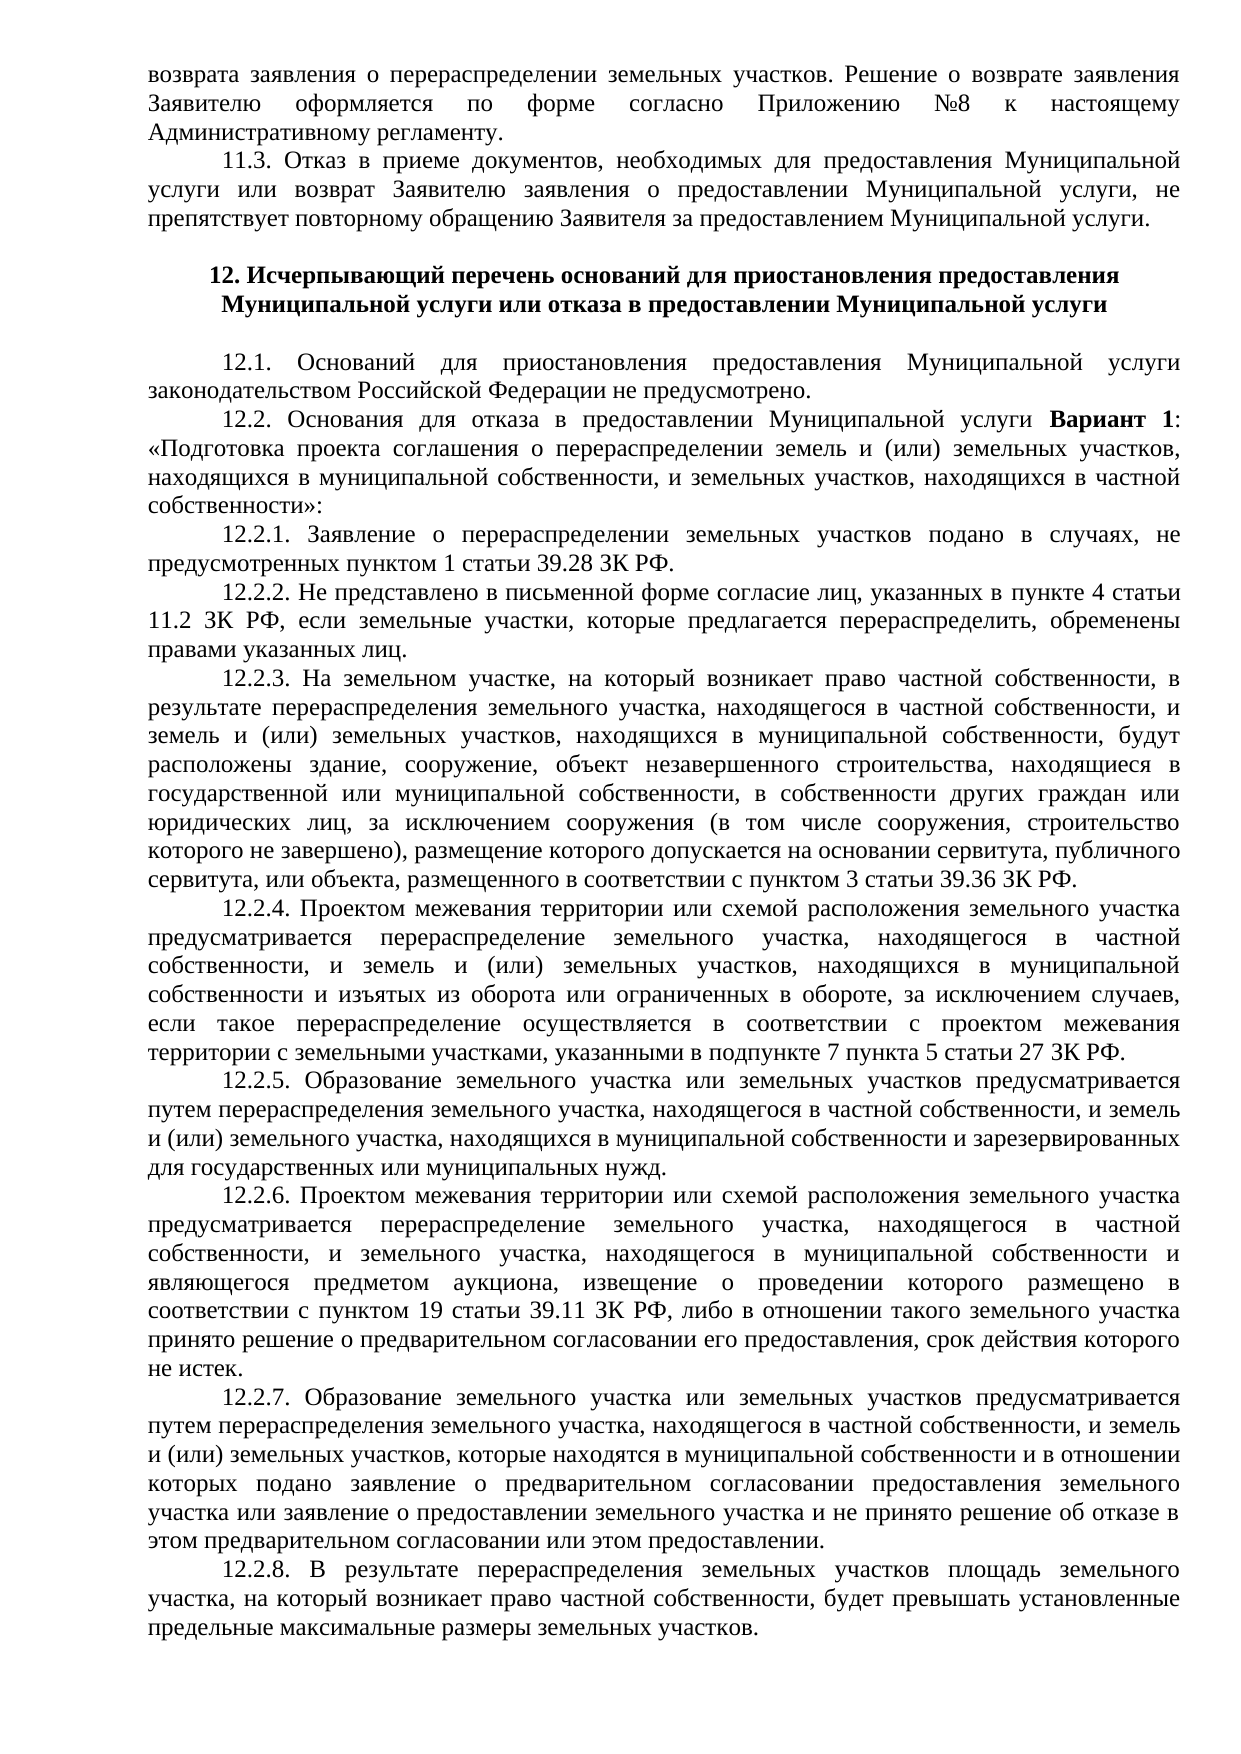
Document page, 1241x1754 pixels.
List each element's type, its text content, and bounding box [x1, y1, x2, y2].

text 12.2.4. Проектом межевания территории или схемой расположения земельного участка предусматривается перераспределение земельного участка, находящегося в частной собственности, и земель и (или) земельных участков, находящихся в муниципальной собственности и изъятых из оборота или ограниченных в обороте, за исключением случаев, если такое перераспределение осуществляется в соответствии с проектом межевания территории с земельными участками, указанными в подпункте 7 пункта 5 статьи 27 ЗК РФ. [148, 893, 1181, 1065]
text 12.2.7. Образование земельного участка или земельных участков предусматривается путем перераспределения земельного участка, находящегося в частной собственности, и земель и (или) земельных участков, которые находятся в муниципальной собственности и в отношении которых подано заявление о предварительном согласовании предоставления земельного участка или заявление о предоставлении земельного участка и не принято решение об отказе в этом предварительном согласовании или этом предоставлении. [148, 1382, 1181, 1554]
text 11.3. Отказ в приеме документов, необходимых для предоставления Муниципальной услуги или возврат Заявителю заявления о предоставлении Муниципальной услуги, не препятствует повторному обращению Заявителя за предоставлением Муниципальной услуги. [148, 145, 1181, 232]
text 12.2.6. Проектом межевания территории или схемой расположения земельного участка предусматривается перераспределение земельного участка, находящегося в частной собственности, и земельного участка, находящегося в муниципальной собственности и являющегося предметом аукциона, извещение о проведении которого размещено в соответствии с пунктом 19 статьи 39.11 ЗК РФ, либо в отношении такого земельного участка принято решение о предварительном согласовании его предоставления, срок действия которого не истек. [148, 1180, 1181, 1382]
text 12.2.2. Не представлено в письменной форме согласие лиц, указанных в пункте 4 статьи 11.2 ЗК РФ, если земельные участки, которые предлагается перераспределить, обременены правами указанных лиц. [148, 577, 1181, 663]
text 12.2. Основания для отказа в предоставлении Муниципальной услуги Вариант 1: «Подготовка проекта соглашения о перераспределении земель и (или) земельных участков, находящихся в муниципальной собственности, и земельных участков, находящихся в частной собственности»: [148, 404, 1181, 519]
text 12.2.1. Заявление о перераспределении земельных участков подано в случаях, не предусмотренных пунктом 1 статьи 39.28 ЗК РФ. [148, 519, 1181, 577]
text 12. Исчерпывающий перечень оснований для приостановления предоставления Муниципальной услуги или отказа в предоставлении Муниципальной услуги [148, 260, 1181, 318]
text 12.2.5. Образование земельного участка или земельных участков предусматривается путем перераспределения земельного участка, находящегося в частной собственности, и земель и (или) земельного участка, находящихся в муниципальной собственности и зарезервированных для государственных или муниципальных нужд. [148, 1065, 1181, 1180]
text 12.2.3. На земельном участке, на который возникает право частной собственности, в результате перераспределения земельного участка, находящегося в частной собственности, и земель и (или) земельных участков, находящихся в муниципальной собственности, будут расположены здание, сооружение, объект незавершенного строительства, находящиеся в государственной или муниципальной собственности, в собственности других граждан или юридических лиц, за исключением сооружения (в том числе сооружения, строительство которого не завершено), размещение которого допускается на основании сервитута, публичного сервитута, или объекта, размещенного в соответствии с пунктом 3 статьи 39.36 ЗК РФ. [148, 663, 1181, 893]
text 12.1. Оснований для приостановления предоставления Муниципальной услуги законодательством Российской Федерации не предусмотрено. [148, 347, 1181, 404]
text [148, 59, 1181, 145]
text 12.2.8. В результате перераспределения земельных участков площадь земельного участка, на который возникает право частной собственности, будет превышать установленные предельные максимальные размеры земельных участков. [148, 1554, 1181, 1640]
